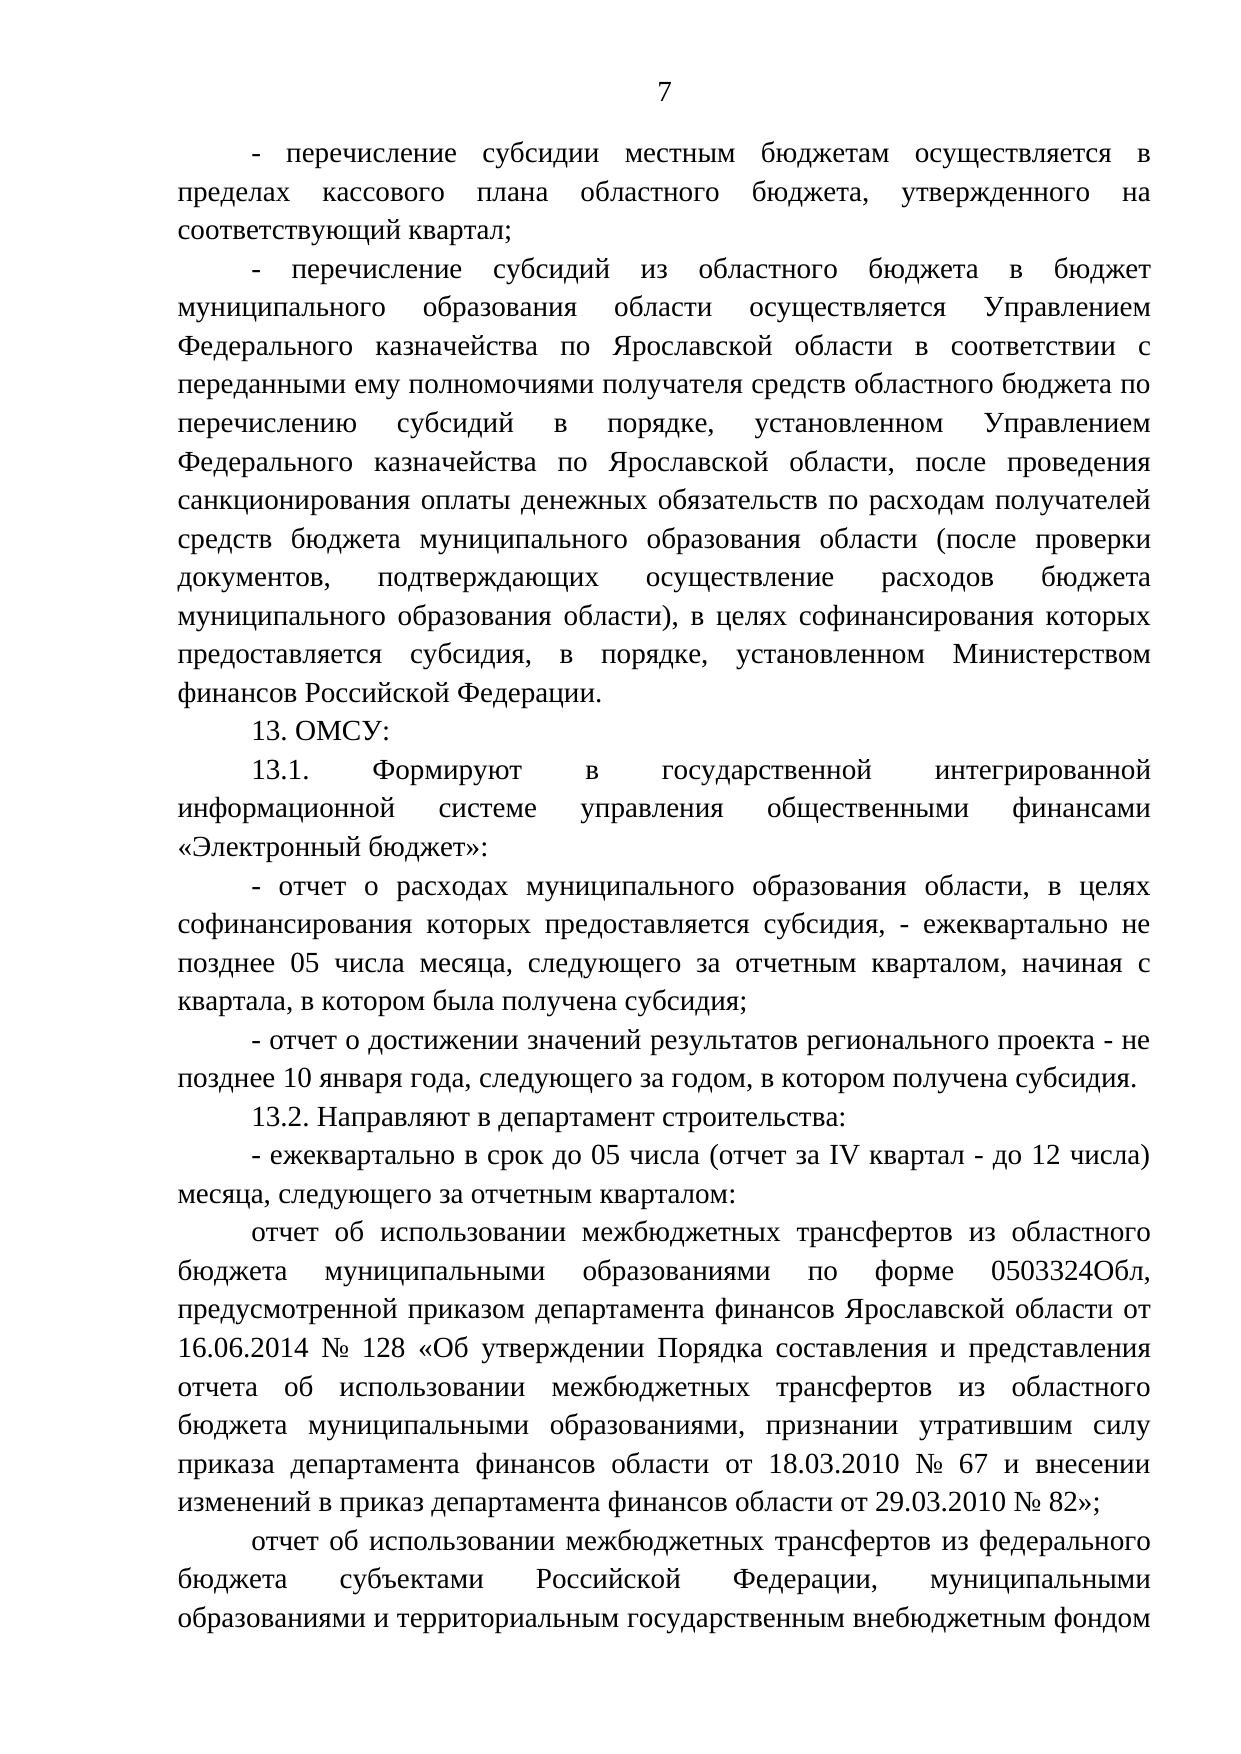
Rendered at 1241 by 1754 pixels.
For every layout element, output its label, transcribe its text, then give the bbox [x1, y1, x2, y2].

text отчет об использовании межбюджетных трансфертов из областного бюджета муниципальными образованиями по форме 0503324Обл, предусмотренной приказом департамента финансов Ярославской области от 16.06.2014 № 128 «Об утверждении Порядка составления и представления отчета об использовании межбюджетных трансфертов из областного бюджета муниципальными образованиями, признании утратившим силу приказа департамента финансов области от 18.03.2010 № 67 и внесении изменений в приказ департамента финансов области от 29.03.2010 № 82»; [177, 1214, 1152, 1518]
text - перечисление субсидии местным бюджетам осуществляется в пределах кассового плана областного бюджета, утвержденного на соответствующий квартал; [177, 135, 1152, 246]
text - ежеквартально в срок до 05 числа (отчет за IV квартал - до 12 числа) месяца, следующего за отчетным кварталом: [177, 1137, 1152, 1209]
text 13. ОМСУ: [177, 713, 1152, 747]
text 13.1. Формируют в государственной интегрированной информационной системе управления общественными финансами «Электронный бюджет»: [177, 752, 1152, 863]
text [177, 1523, 1152, 1633]
text - отчет о достижении значений результатов регионального проекта - не позднее 10 января года, следующего за годом, в котором получена субсидия. [177, 1022, 1152, 1094]
text - перечисление субсидий из областного бюджета в бюджет муниципального образования области осуществляется Управлением Федерального казначейства по Ярославской области в соответствии с переданными ему полномочиями получателя средств областного бюджета по перечислению субсидий в порядке, установленном Управлением Федерального казначейства по Ярославской области, после проведения санкционирования оплаты денежных обязательств по расходам получателей средств бюджета муниципального образования области (после проверки документов, подтверждающих осуществление расходов бюджета муниципального образования области), в целях софинансирования которых предоставляется субсидия, в порядке, установленном Министерством финансов Российской Федерации. [177, 251, 1152, 708]
text 13.2. Направляют в департамент строительства: [177, 1099, 1152, 1132]
text - отчет о расходах муниципального образования области, в целях софинансирования которых предоставляется субсидия, - ежеквартально не позднее 05 числа месяца, следующего за отчетным кварталом, начиная с квартала, в котором была получена субсидия; [177, 868, 1152, 1017]
